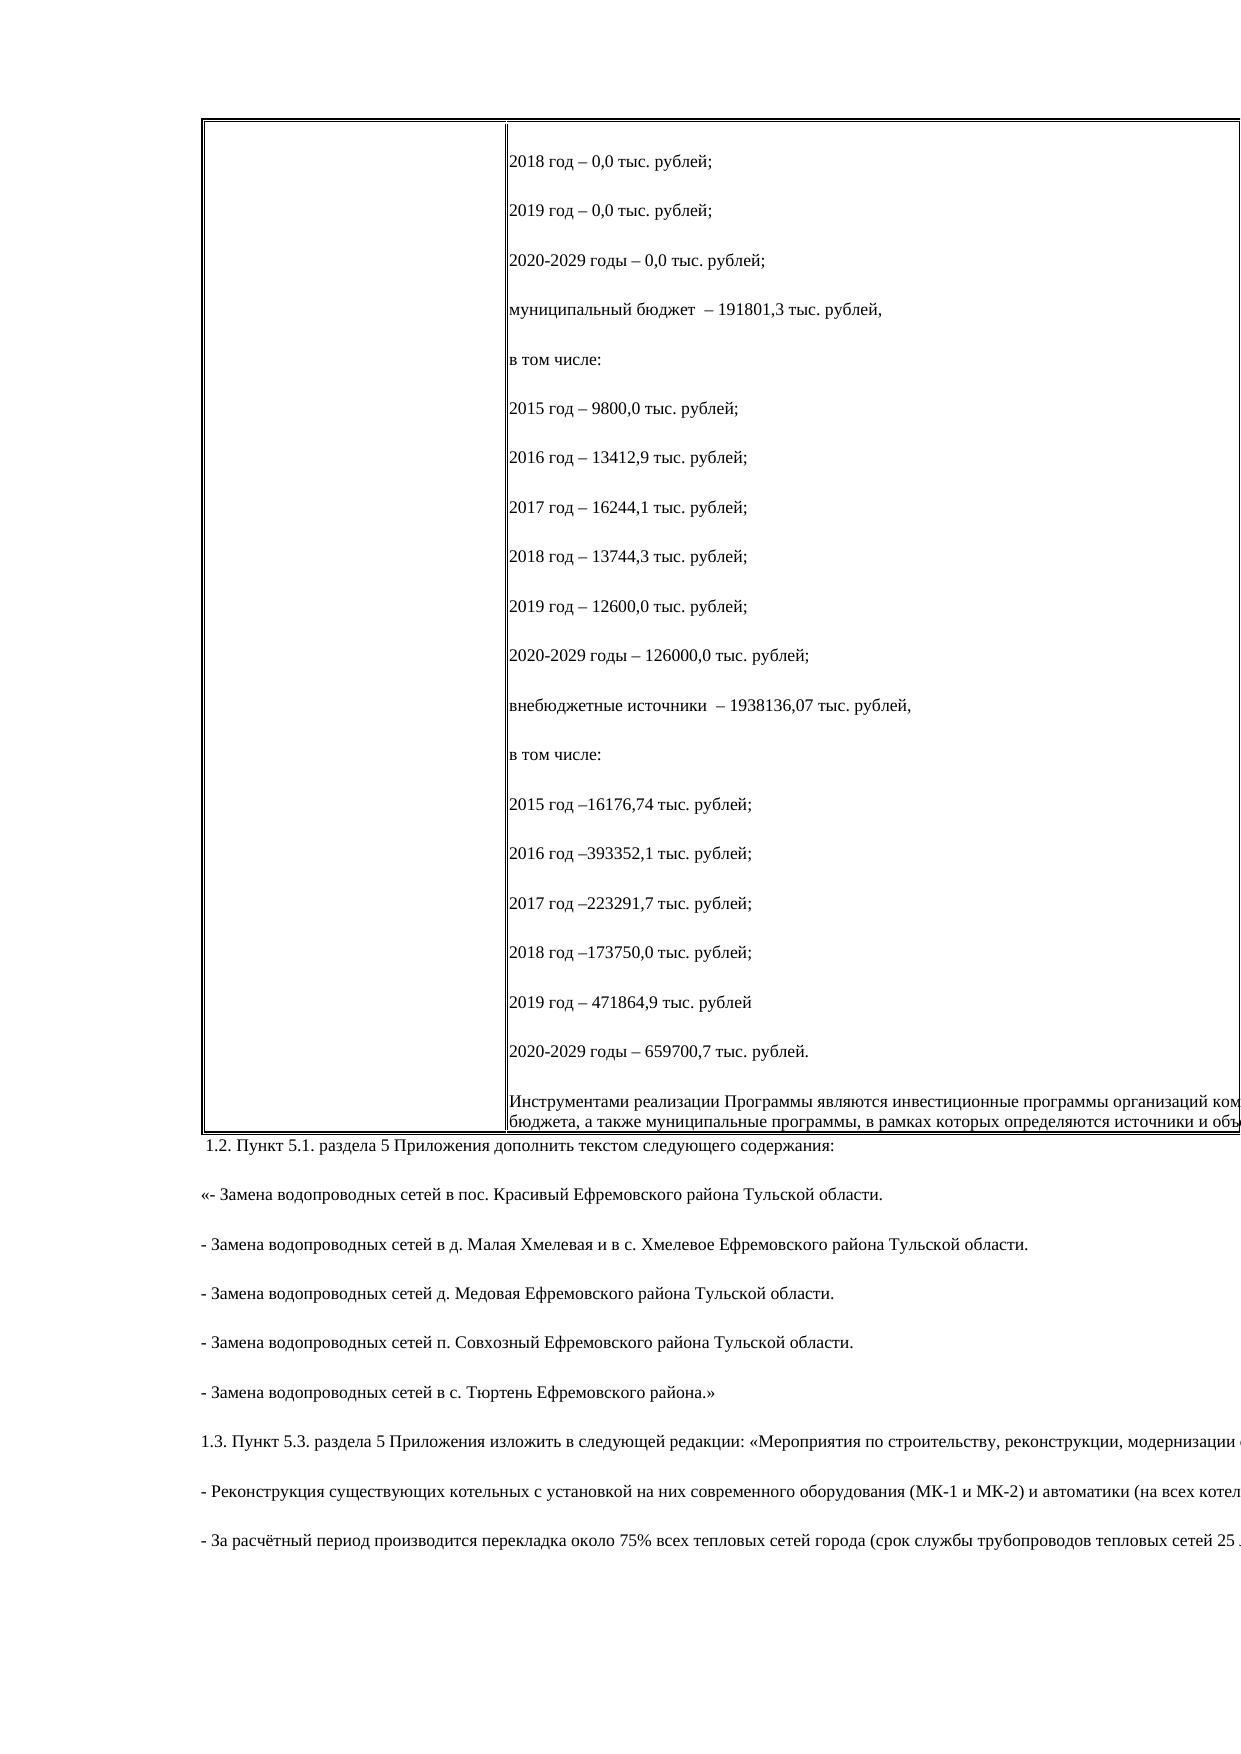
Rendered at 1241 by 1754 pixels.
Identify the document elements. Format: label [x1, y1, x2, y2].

table_header [177, 118, 1240, 1603]
